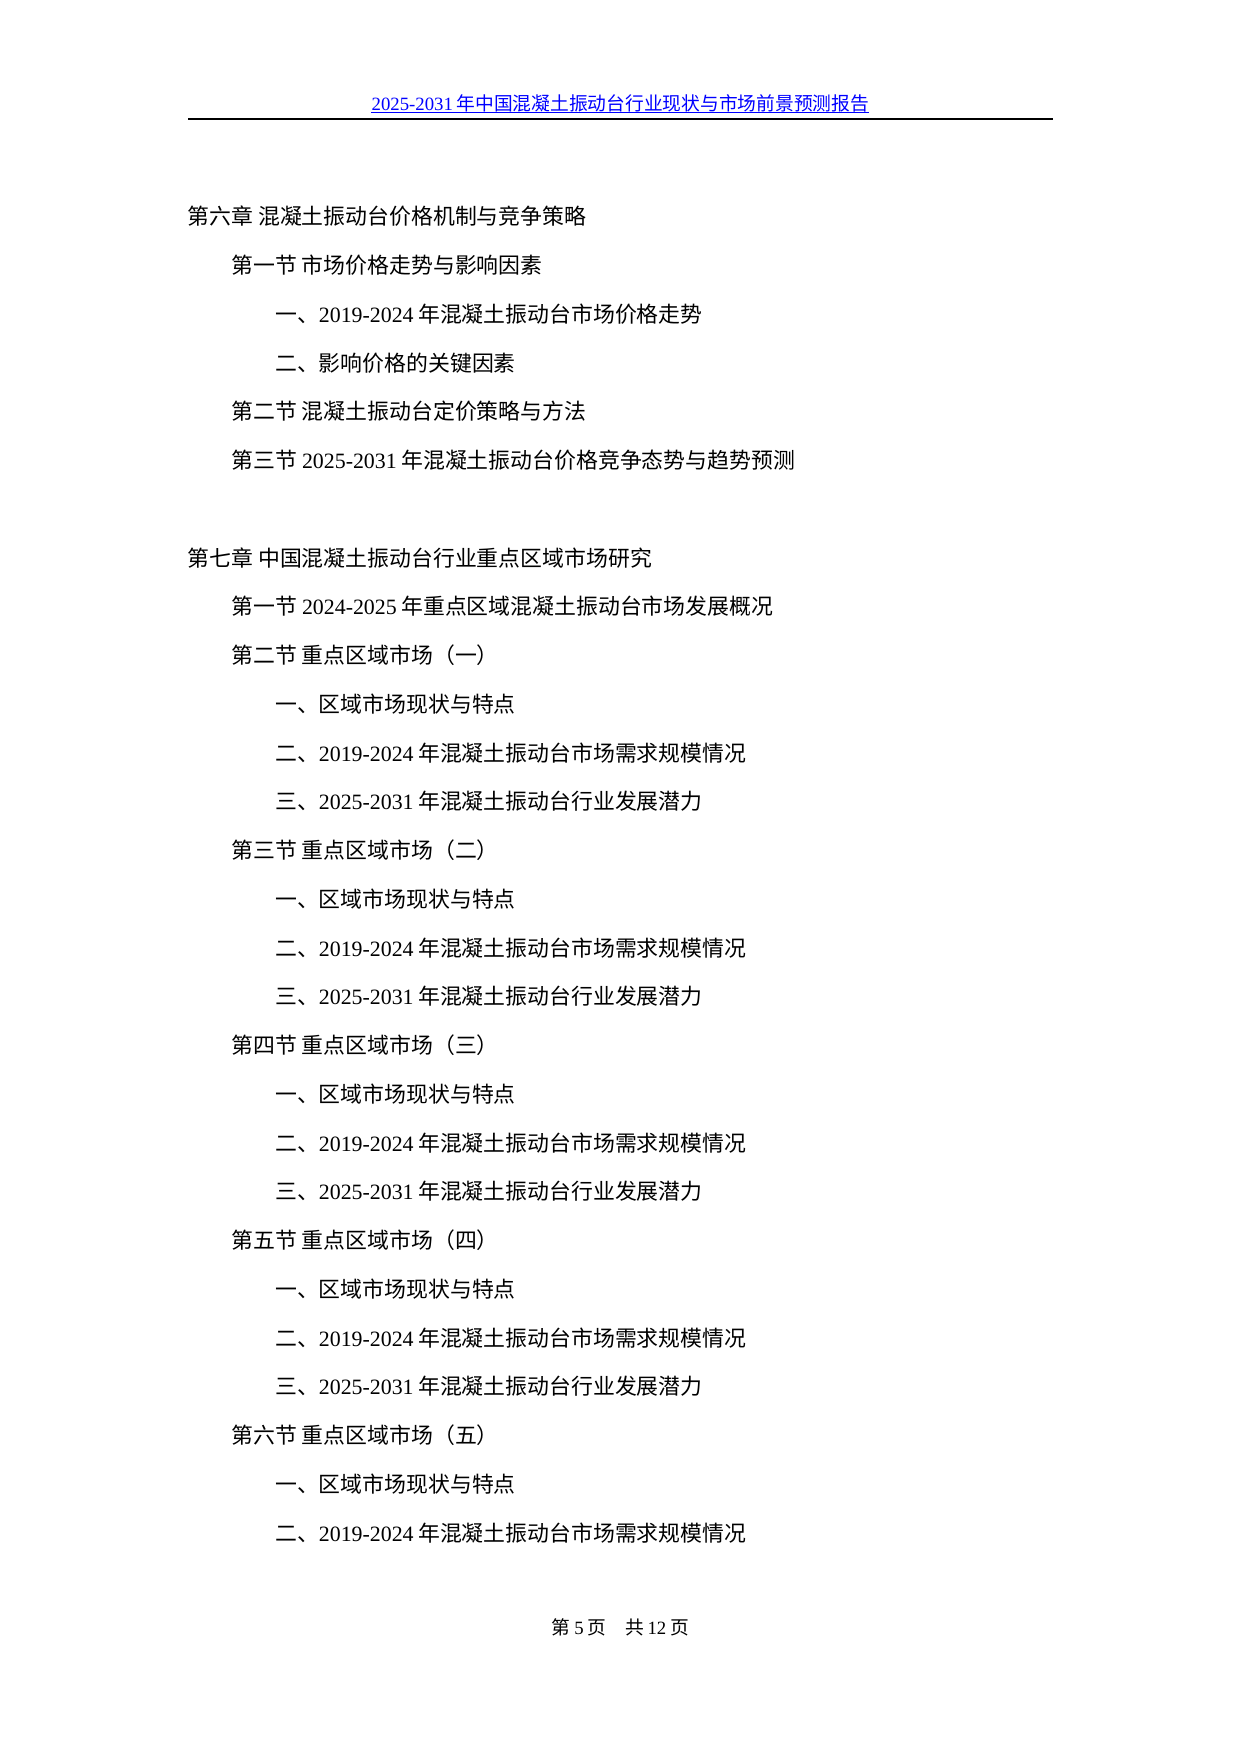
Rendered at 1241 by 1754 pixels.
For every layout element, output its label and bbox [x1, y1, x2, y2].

text [187, 150, 1053, 1548]
